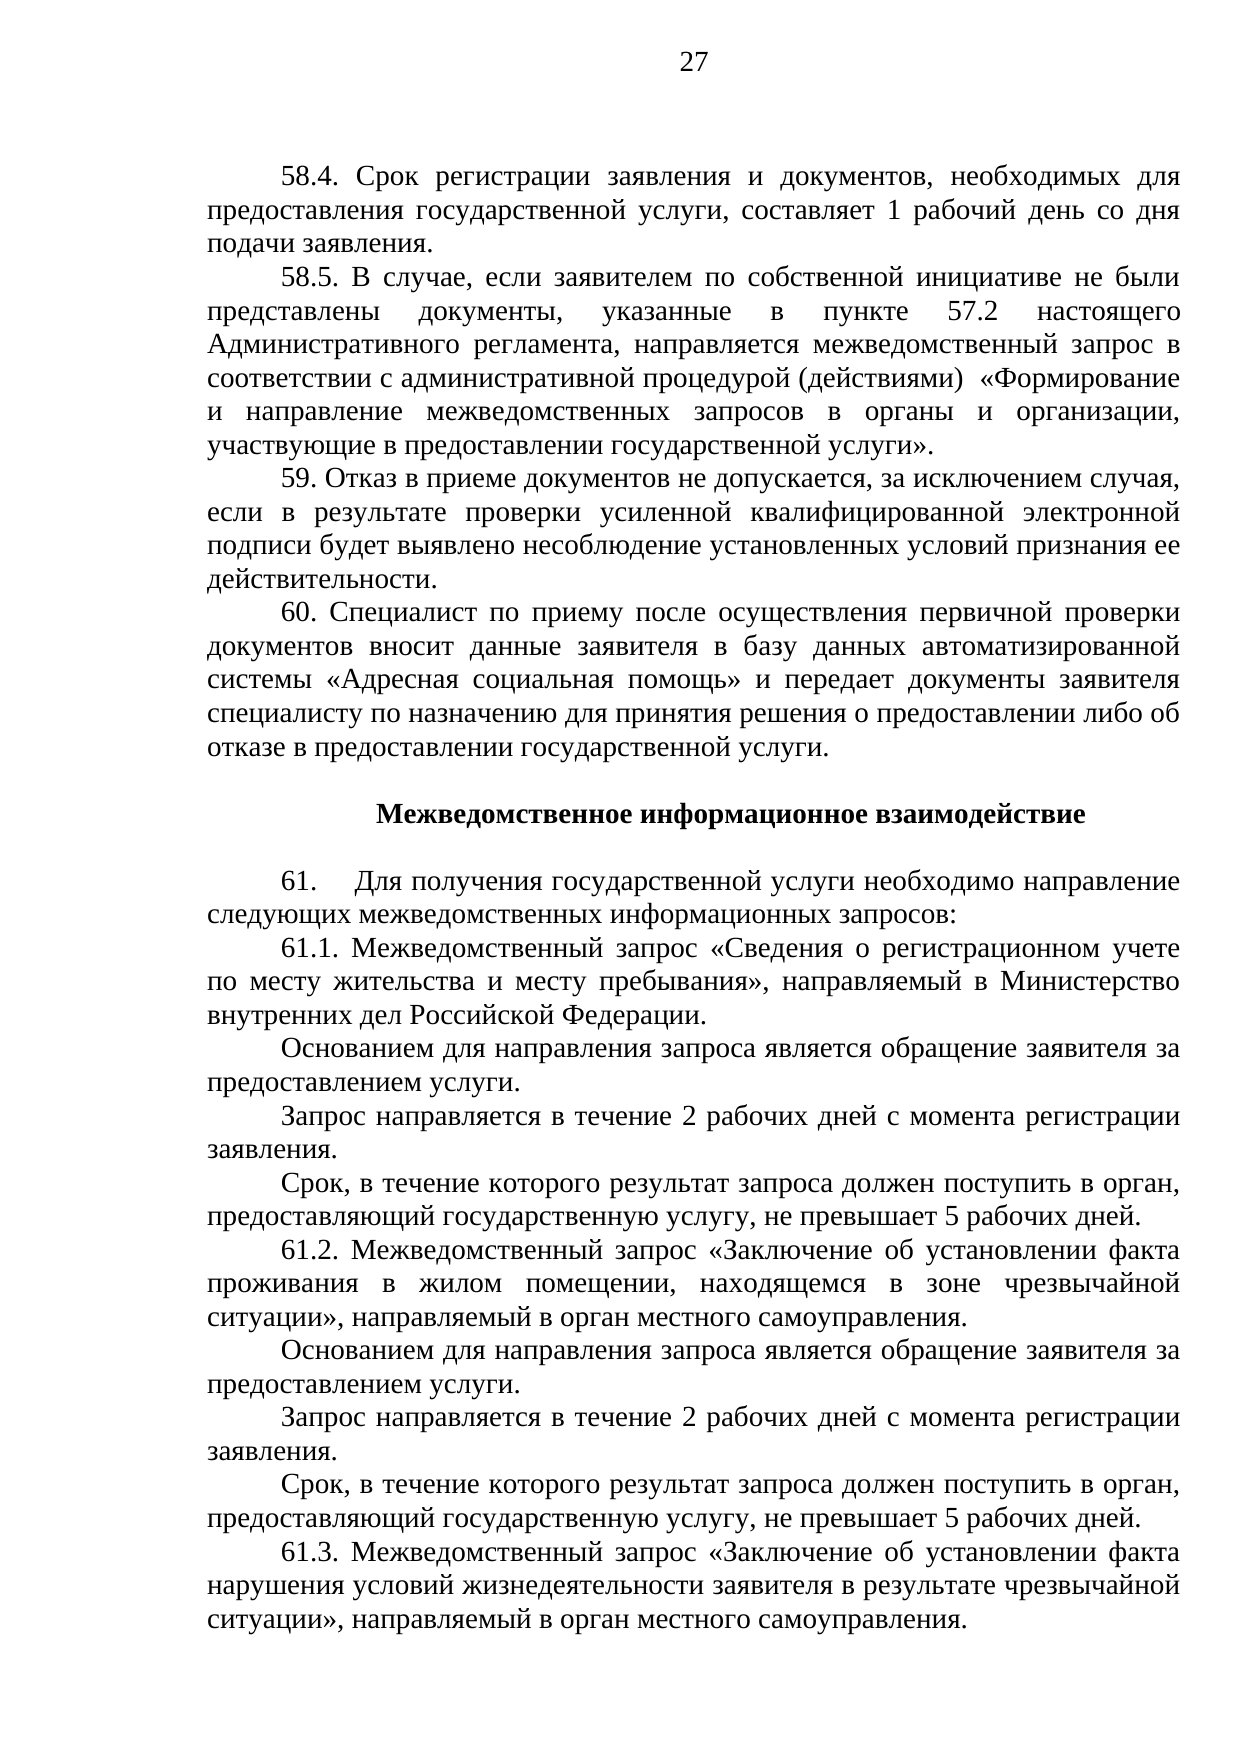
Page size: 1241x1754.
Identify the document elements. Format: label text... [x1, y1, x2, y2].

text 61.1. Межведомственный запрос «Сведения о регистрационном учете по месту жительства и месту пребывания», направляемый в Министерство внутренних дел Российской Федерации. [207, 930, 1181, 1031]
text 61. Для получения государственной услуги необходимо направление следующих межведомственных информационных запросов: [207, 863, 1181, 930]
text 59. Отказ в приеме документов не допускается, за исключением случая, если в результате проверки усиленной квалифицированной электронной подписи будет выявлено несоблюдение установленных условий признания ее действительности. [207, 460, 1181, 594]
text 58.5. В случае, если заявителем по собственной инициативе не были представлены документы, указанные в пункте 57.2 настоящего Административного регламента, направляется межведомственный запрос в соответствии с административной процедурой (действиями) «Формирование и направление межведомственных запросов в органы и организации, участвующие в предоставлении государственной услуги». [207, 259, 1181, 460]
text 61.3. Межведомственный запрос «Заключение об установлении факта нарушения условий жизнедеятельности заявителя в результате чрезвычайной ситуации», направляемый в орган местного самоуправления. [207, 1534, 1181, 1634]
text 58.4. Срок регистрации заявления и документов, необходимых для предоставления государственной услуги, составляет 1 рабочий день со дня подачи заявления. [207, 158, 1181, 259]
text Основанием для направления запроса является обращение заявителя за предоставлением услуги. [207, 1332, 1181, 1399]
text Запрос направляется в течение 2 рабочих дней с момента регистрации заявления. [207, 1098, 1181, 1165]
text Межведомственное информационное взаимодействие [207, 796, 1181, 829]
text 60. Специалист по приему после осуществления первичной проверки документов вносит данные заявителя в базу данных автоматизированной системы «Адресная социальная помощь» и передает документы заявителя специалисту по назначению для принятия решения о предоставлении либо об отказе в предоставлении государственной услуги. [207, 594, 1181, 762]
text 61.2. Межведомственный запрос «Заключение об установлении факта проживания в жилом помещении, находящемся в зоне чрезвычайной ситуации», направляемый в орган местного самоуправления. [207, 1232, 1181, 1332]
text Срок, в течение которого результат запроса должен поступить в орган, предоставляющий государственную услугу, не превышает 5 рабочих дней. [207, 1467, 1181, 1534]
text Срок, в течение которого результат запроса должен поступить в орган, предоставляющий государственную услугу, не превышает 5 рабочих дней. [207, 1165, 1181, 1232]
text Запрос направляется в течение 2 рабочих дней с момента регистрации заявления. [207, 1399, 1181, 1467]
text Основанием для направления запроса является обращение заявителя за предоставлением услуги. [207, 1031, 1181, 1098]
